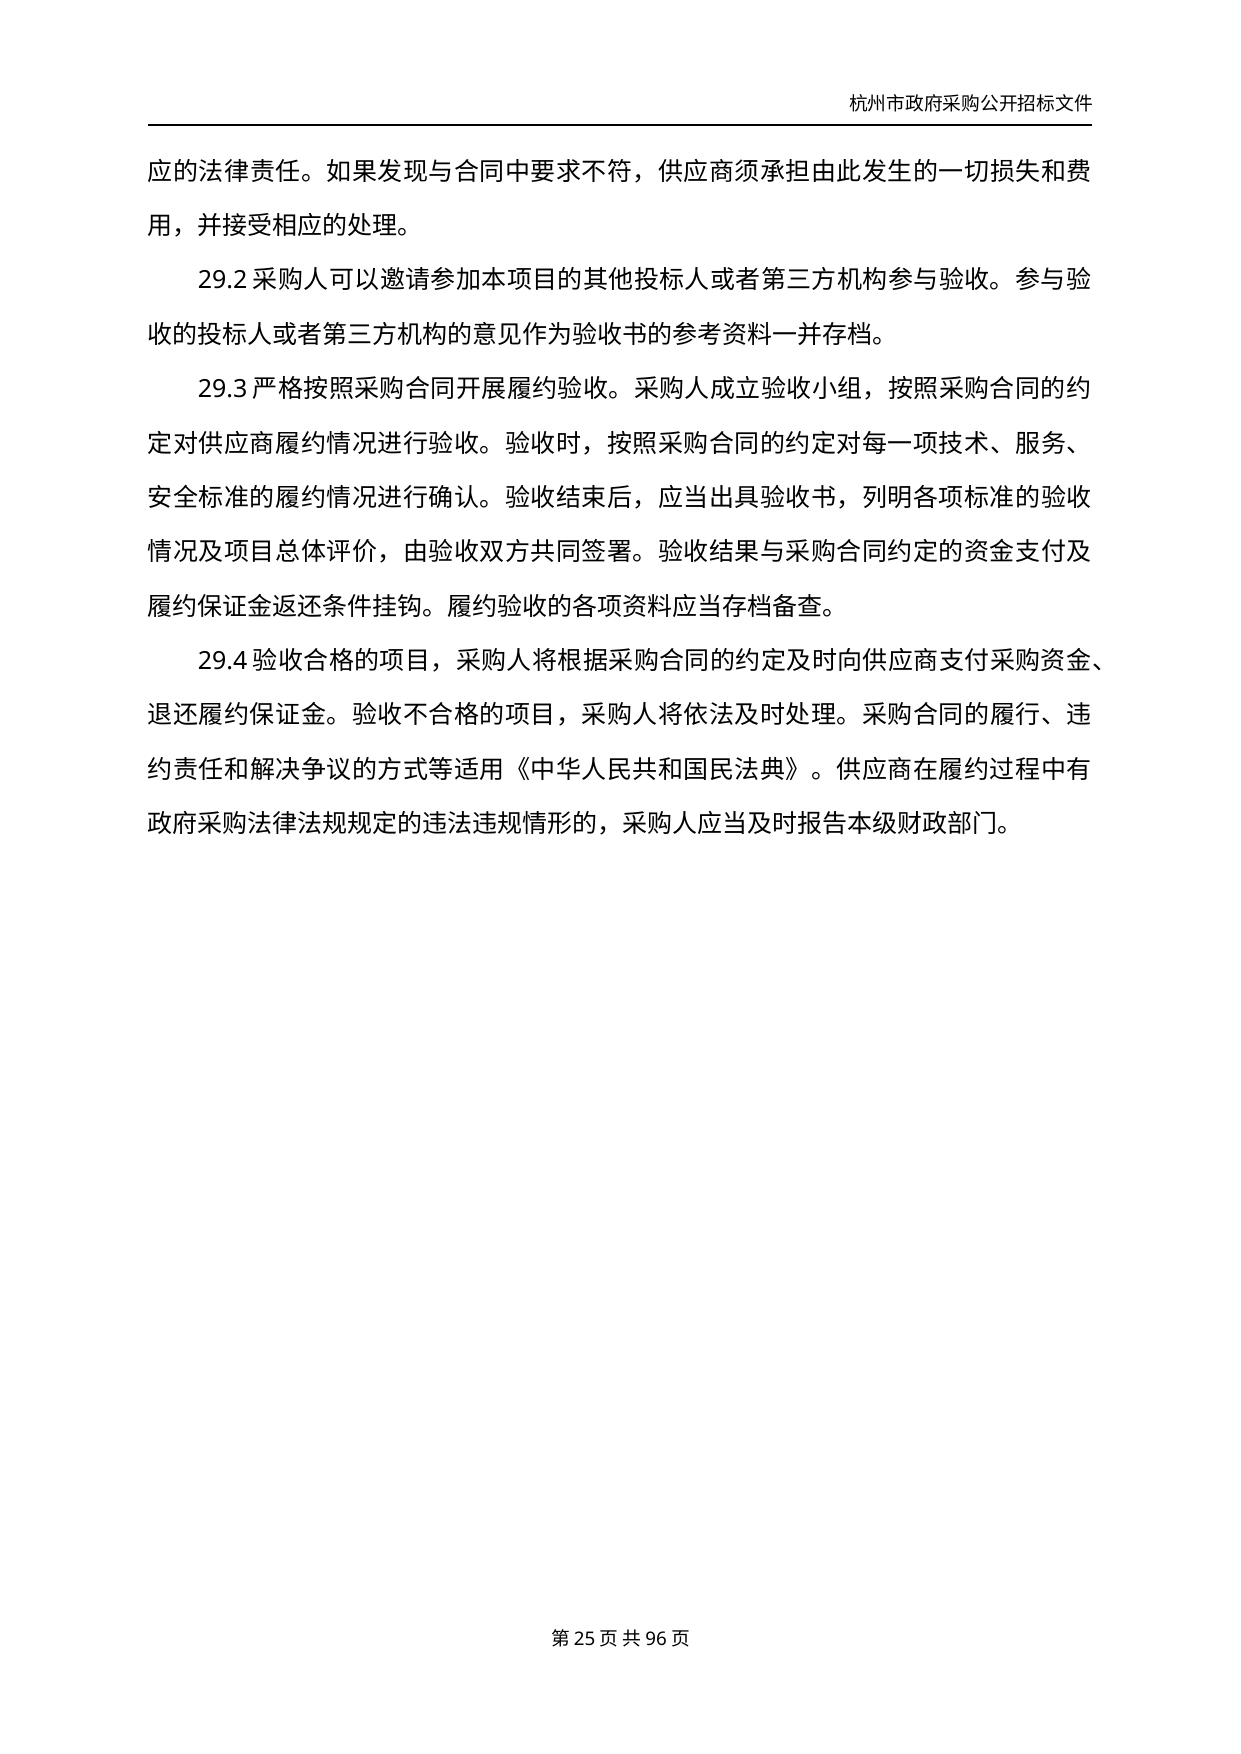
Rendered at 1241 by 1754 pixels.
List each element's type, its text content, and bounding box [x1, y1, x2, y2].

text 29.4验收合格的项目，采购人将根据采购合同的约定及时向供应商支付采购资金、退还履约保证金。验收不合格的项目，采购人将依法及时处理。采购合同的履行、违约责任和解决争议的方式等适用《中华人民共和国民法典》。供应商在履约过程中有政府采购法律法规规定的违法违规情形的，采购人应当及时报告本级财政部门。 [148, 641, 1092, 840]
text 29.3严格按照采购合同开展履约验收。采购人成立验收小组，按照采购合同的约定对供应商履约情况进行验收。验收时，按照采购合同的约定对每一项技术、服务、安全标准的履约情况进行确认。验收结束后，应当出具验收书，列明各项标准的验收情况及项目总体评价，由验收双方共同签署。验收结果与采购合同约定的资金支付及履约保证金返还条件挂钩。履约验收的各项资料应当存档备查。 [148, 369, 1092, 622]
text 29.2采购人可以邀请参加本项目的其他投标人或者第三方机构参与验收。参与验收的投标人或者第三方机构的意见作为验收书的参考资料一并存档。 [148, 260, 1092, 351]
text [148, 151, 1092, 242]
